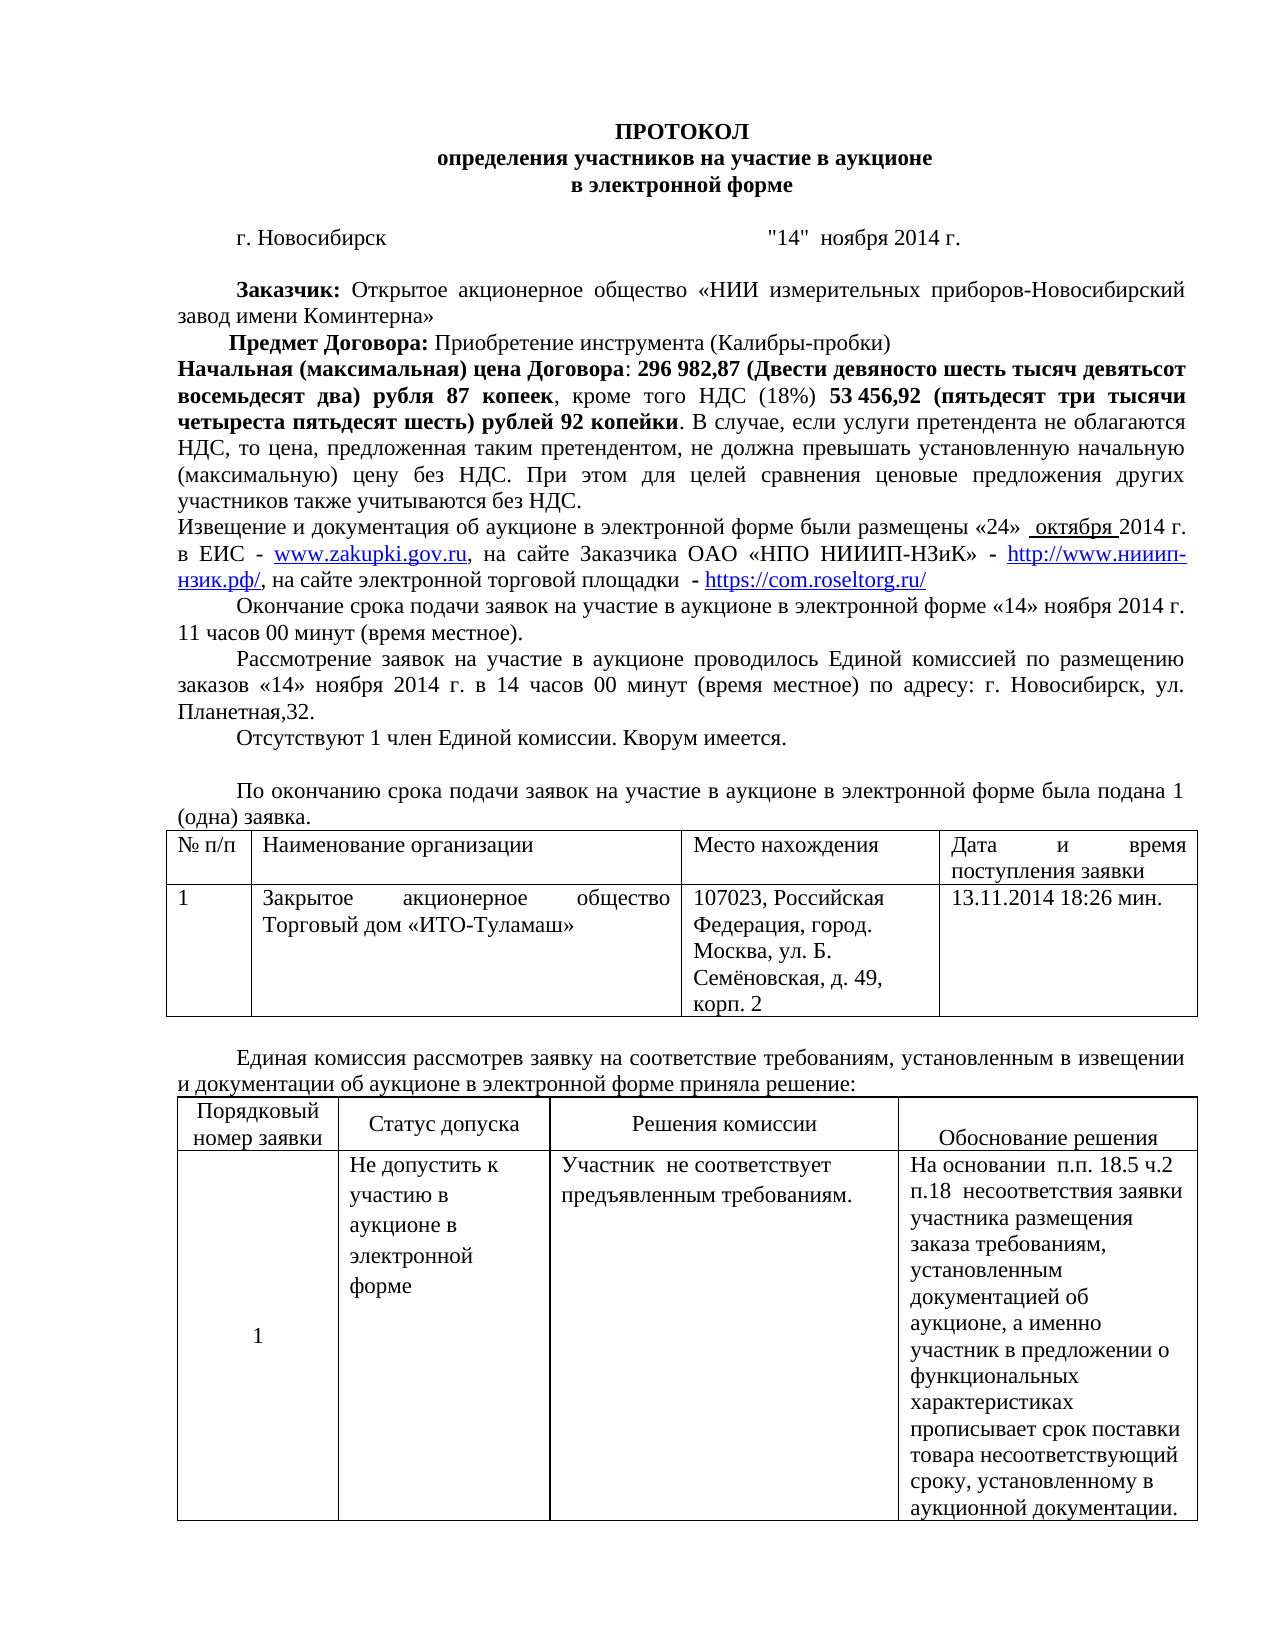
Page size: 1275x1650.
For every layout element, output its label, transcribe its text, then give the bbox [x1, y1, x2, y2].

table_cell Не допустить к участию в аукционе в электронной форме [339, 1151, 549, 1520]
text Рассмотрение заявок на участие в аукционе проводилось Единой комиссией по размещению заказов «14» ноября 2014 г. в 14 часов 00 минут (время местное) по адресу: г. Новосибирск, ул. Планетная,32. [177, 645, 1186, 724]
text г. Новосибирск "14" ноября 2014 г. [177, 223, 1186, 250]
table_header Решения комиссии [551, 1098, 898, 1150]
text в электронной форме [177, 171, 1186, 197]
table_cell 1 [178, 1151, 338, 1520]
table_cell 107023, Российская Федерация, город. Москва, ул. Б. Семёновская, д. 49, корп. 2 [682, 885, 939, 1016]
text ПРОТОКОЛ [177, 118, 1186, 144]
table_header Наименование организации [252, 831, 681, 883]
table_header Место нахождения [682, 831, 939, 883]
text Извещение и документация об аукционе в электронной форме были размещены «24» октября 2014 г. в ЕИС - www.zakupki.gov.ru, на сайте Заказчика ОАО «НПО НИИИП-НЗиК» - http://www.нииип-нзик.рф/, на сайте электронной торговой площадки - https://com.roseltorg.ru/ [177, 513, 1186, 592]
table_header № п/п [167, 831, 251, 883]
text Отсутствуют 1 член Единой комиссии. Кворум имеется. [177, 724, 1186, 751]
text Заказчик: Открытое акционерное общество «НИИ измерительных приборов-Новосибирский завод имени Коминтерна» [177, 276, 1186, 329]
table_header Порядковый номер заявки [178, 1098, 338, 1150]
table_cell 13.11.2014 18:26 мин. [940, 885, 1197, 1016]
table_cell На основании п.п. 18.5 ч.2 п.18 несоответствия заявки участника размещения заказа требованиям, установленным документацией об аукционе, а именно участник в предложении о функциональных характеристиках прописывает срок поставки товара несоответствующий сроку, установленному в аукционной документации. [899, 1151, 1197, 1520]
table_cell 1 [167, 885, 251, 1016]
text Единая комиссия рассмотрев заявку на соответствие требованиям, установленным в извещении и документации об аукционе в электронной форме приняла решение: [177, 1044, 1186, 1096]
table_header Дата и время поступления заявки [940, 831, 1197, 883]
table_cell Участник не соответствует предъявленным требованиям. [551, 1151, 898, 1520]
text Предмет Договора: Приобретение инструмента (Калибры-пробки) [177, 329, 1186, 355]
text Окончание срока подачи заявок на участие в аукционе в электронной форме «14» ноября 2014 г. 11 часов 00 минут (время местное). [177, 592, 1186, 645]
table_cell Закрытое акционерное общество Торговый дом «ИТО-Туламаш» [252, 885, 681, 1016]
table_header Статус допуска [339, 1098, 549, 1150]
text определения участников на участие в аукционе [177, 144, 1186, 171]
table_header Обоснование решения [899, 1098, 1197, 1150]
text Начальная (максимальная) цена Договора: 296 982,87 (Двести девяносто шесть тысяч девятьсот восемьдесят два) рубля 87 копеек, кроме того НДС (18%) 53 456,92 (пятьдесят три тысячи четыреста пятьдесят шесть) рублей 92 копейки. В случае, если услуги претендента не облагаются НДС, то цена, предложенная таким претендентом, не должна превышать установленную начальную (максимальную) цену без НДС. При этом для целей сравнения ценовые предложения других участников также учитываются без НДС. [177, 355, 1186, 513]
text По окончанию срока подачи заявок на участие в аукционе в электронной форме была подана 1 (одна) заявка. [177, 777, 1186, 830]
